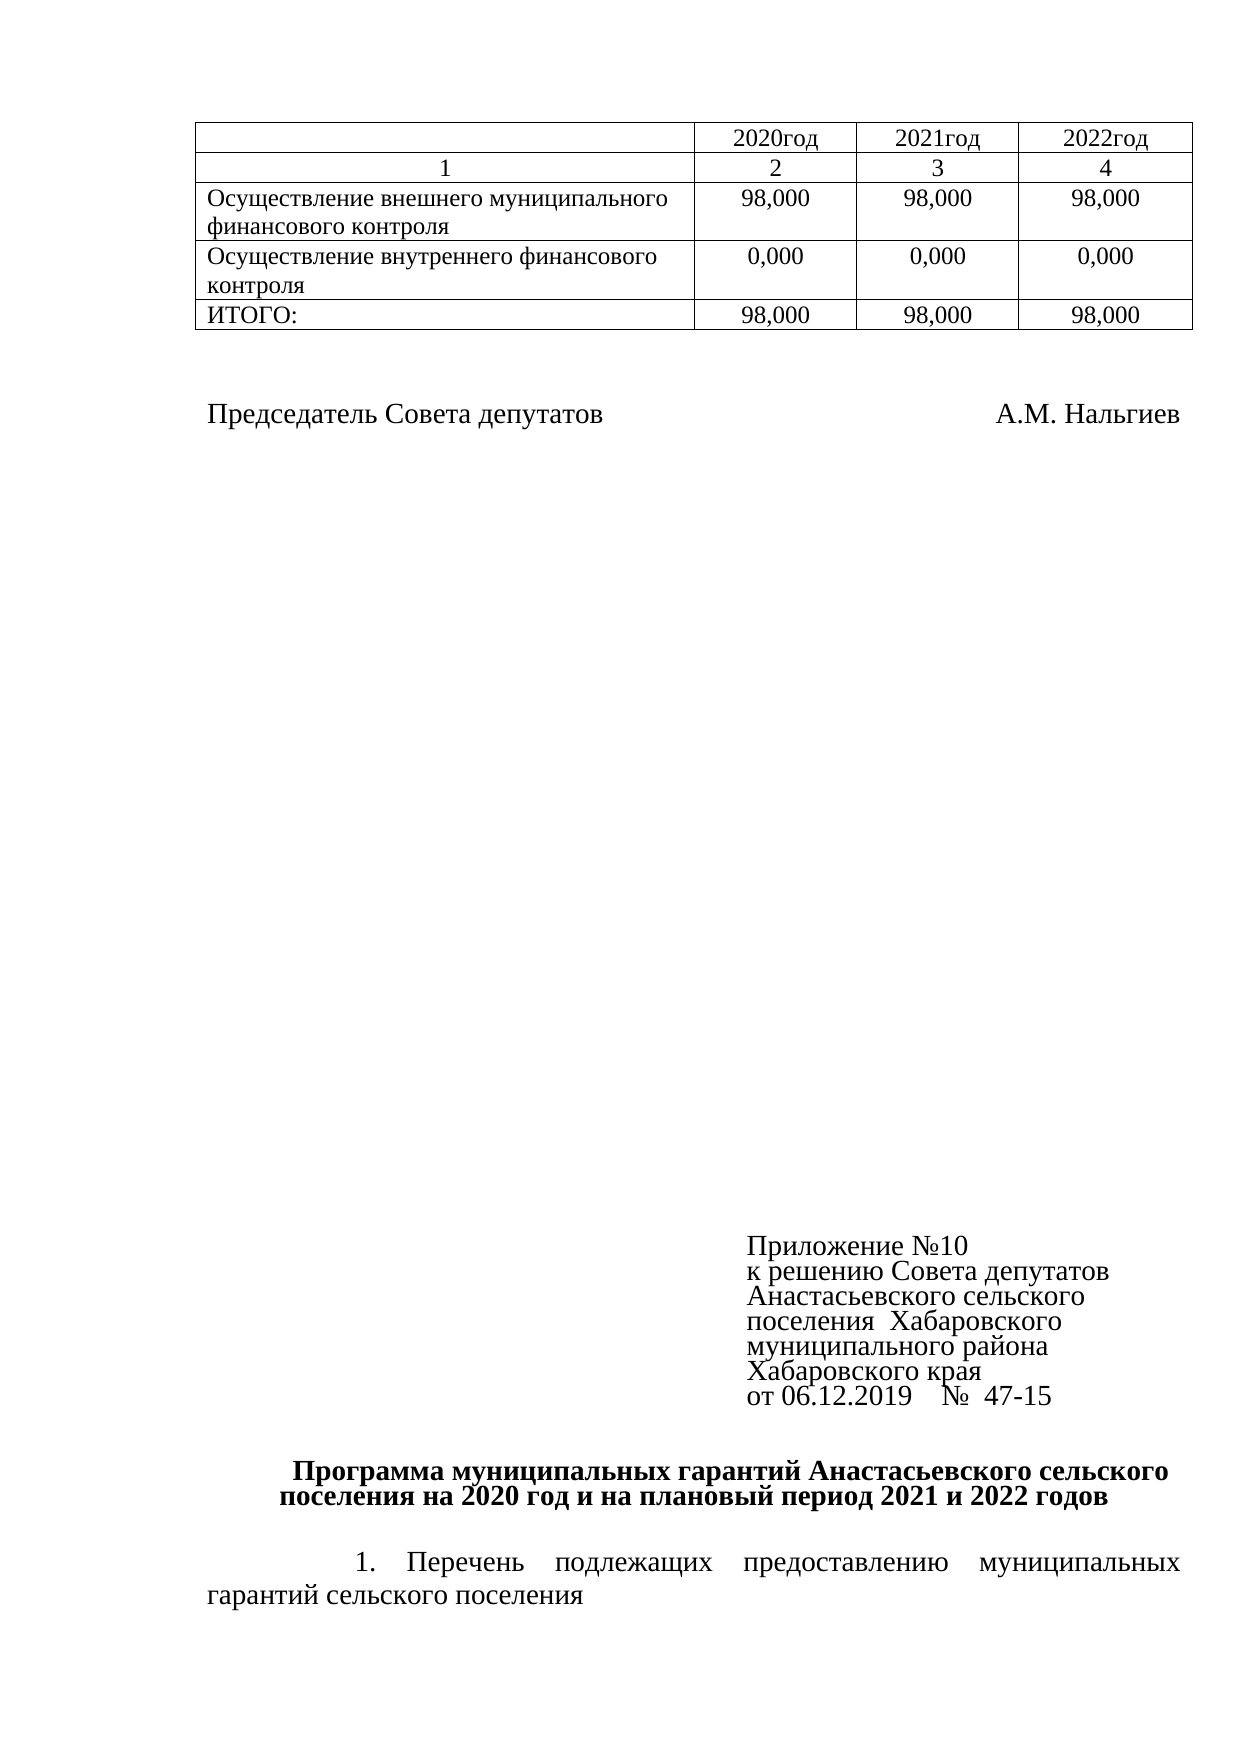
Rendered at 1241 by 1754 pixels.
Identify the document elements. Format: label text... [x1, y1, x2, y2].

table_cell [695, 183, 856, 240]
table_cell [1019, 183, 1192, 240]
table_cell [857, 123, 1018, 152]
text Председатель Совета депутатов А.М. Нальгиев [207, 397, 1181, 430]
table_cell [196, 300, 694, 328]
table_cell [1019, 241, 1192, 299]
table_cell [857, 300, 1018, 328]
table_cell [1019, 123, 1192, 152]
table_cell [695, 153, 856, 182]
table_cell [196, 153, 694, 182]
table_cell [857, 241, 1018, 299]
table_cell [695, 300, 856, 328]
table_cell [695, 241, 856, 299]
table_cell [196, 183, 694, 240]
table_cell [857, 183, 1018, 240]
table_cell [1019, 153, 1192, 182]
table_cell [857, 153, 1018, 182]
text Программа муниципальных гарантий Анастасьевского сельского поселения на 2020 год и на плановый период 2021 и 2022 годов [207, 1460, 1181, 1510]
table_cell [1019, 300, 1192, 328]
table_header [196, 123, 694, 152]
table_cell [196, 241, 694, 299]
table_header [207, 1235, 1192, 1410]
text 1. Перечень подлежащих предоставлению муниципальных гарантий сельского поселения [207, 1544, 1181, 1611]
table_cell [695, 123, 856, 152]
